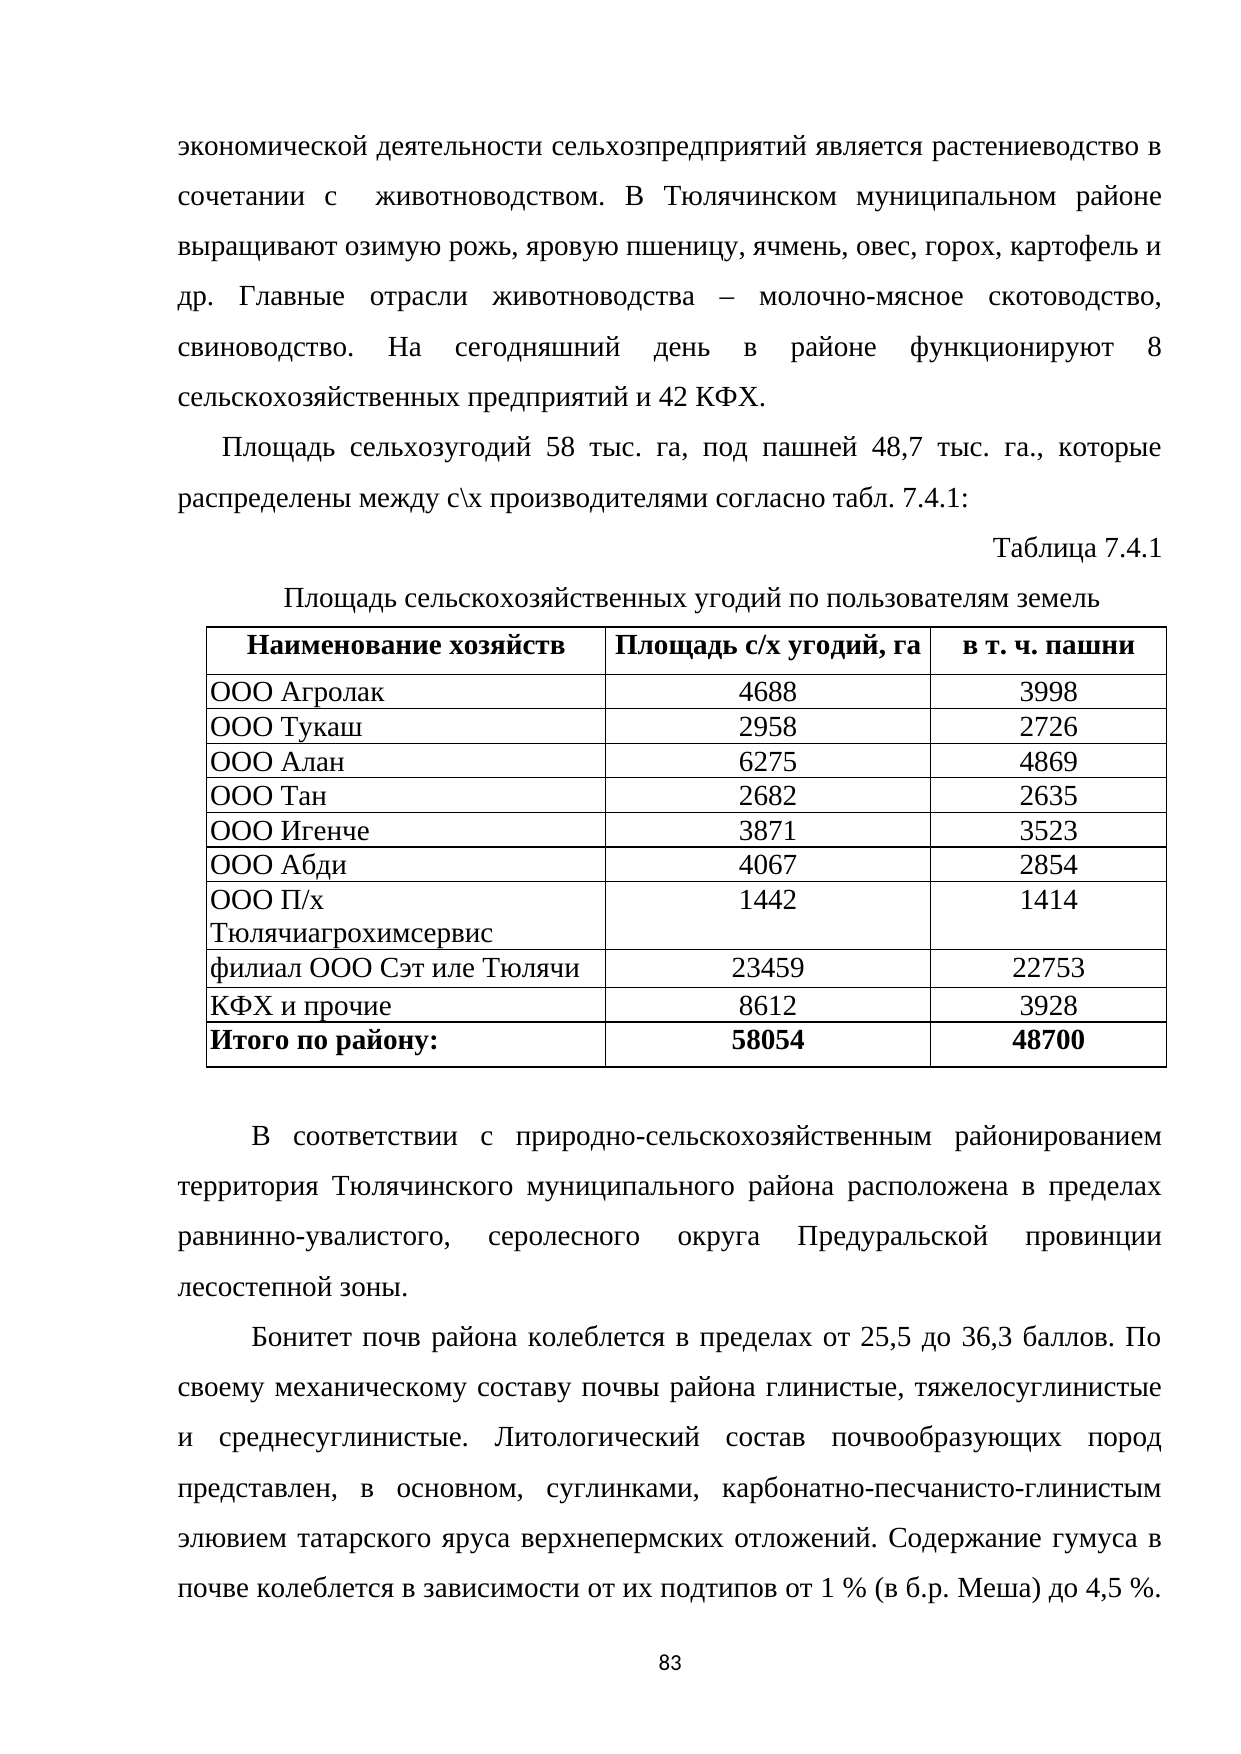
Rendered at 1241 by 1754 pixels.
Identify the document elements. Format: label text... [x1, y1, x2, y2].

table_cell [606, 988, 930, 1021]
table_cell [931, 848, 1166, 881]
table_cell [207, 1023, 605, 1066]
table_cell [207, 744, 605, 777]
text Площадь сельскохозяйственных угодий по пользователям земель [177, 580, 1162, 614]
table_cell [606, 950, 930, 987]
text В соответствии с природно-сельскохозяйственным районированием территория Тюлячинского муниципального района расположена в пределах равнинно-увалистого, серолесного округа Предуральской провинции лесостепной зоны. [177, 1118, 1162, 1302]
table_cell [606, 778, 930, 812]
text Площадь сельхозугодий 58 тыс. га, под пашней 48,7 тыс. га., которые распределены между с\х производителями согласно табл. 7.4.1: [177, 429, 1162, 513]
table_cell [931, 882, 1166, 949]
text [177, 1319, 1162, 1604]
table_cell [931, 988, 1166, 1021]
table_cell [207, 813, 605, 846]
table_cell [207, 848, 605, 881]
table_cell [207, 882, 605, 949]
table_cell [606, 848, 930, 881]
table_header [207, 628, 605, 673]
text Таблица 7.4.1 [177, 530, 1162, 564]
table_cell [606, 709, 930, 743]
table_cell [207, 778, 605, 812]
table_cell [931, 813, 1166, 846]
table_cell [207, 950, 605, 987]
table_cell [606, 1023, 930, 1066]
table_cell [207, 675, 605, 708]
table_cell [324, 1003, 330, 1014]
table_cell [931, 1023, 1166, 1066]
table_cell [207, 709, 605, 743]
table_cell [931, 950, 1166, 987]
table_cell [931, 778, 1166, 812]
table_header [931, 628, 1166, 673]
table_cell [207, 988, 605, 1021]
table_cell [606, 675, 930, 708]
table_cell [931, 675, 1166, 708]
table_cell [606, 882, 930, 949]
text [177, 128, 1162, 413]
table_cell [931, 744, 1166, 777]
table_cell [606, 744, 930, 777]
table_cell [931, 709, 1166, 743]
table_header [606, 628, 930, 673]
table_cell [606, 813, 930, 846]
